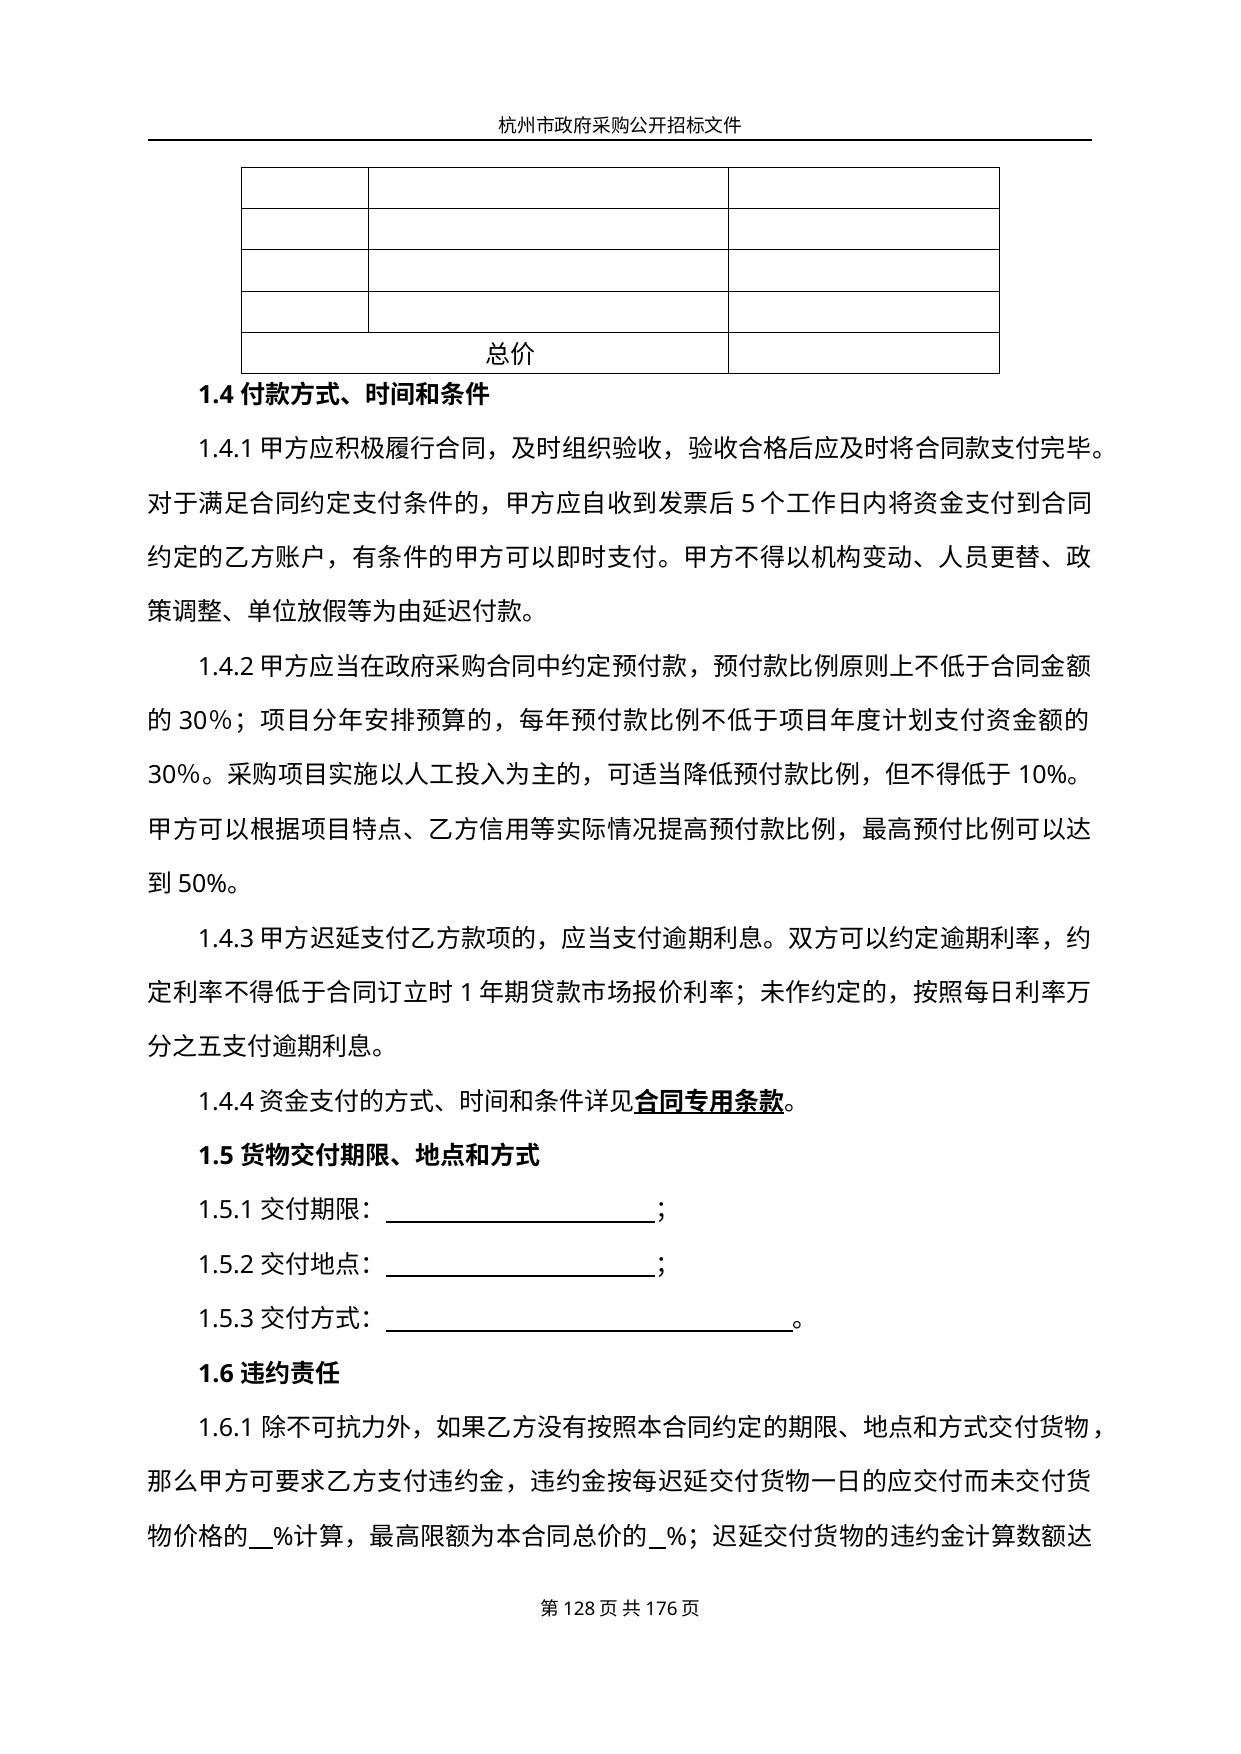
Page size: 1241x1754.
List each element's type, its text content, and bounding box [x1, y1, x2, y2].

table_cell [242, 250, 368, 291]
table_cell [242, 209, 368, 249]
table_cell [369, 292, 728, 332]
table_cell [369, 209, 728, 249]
text 1.5 货物交付期限、地点和方式 [148, 1136, 1092, 1172]
text 1.5.3 交付方式： 。 [148, 1299, 1092, 1335]
text 1.4.2甲方应当在政府采购合同中约定预付款，预付款比例原则上不低于合同金额的30％；项目分年安排预算的，每年预付款比例不低于项目年度计划支付资金额的30％。采购项目实施以人工投入为主的，可适当降低预付款比例，但不得低于10%。甲方可以根据项目特点、乙方信用等实际情况提高预付款比例，最高预付比例可以达到50%。 [148, 646, 1092, 900]
text 1.4.3甲方迟延支付乙方款项的，应当支付逾期利息。双方可以约定逾期利率，约定利率不得低于合同订立时1年期贷款市场报价利率；未作约定的，按照每日利率万分之五支付逾期利息。 [148, 918, 1092, 1063]
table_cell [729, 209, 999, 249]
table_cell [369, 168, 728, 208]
text 1.6 违约责任 [148, 1353, 1092, 1389]
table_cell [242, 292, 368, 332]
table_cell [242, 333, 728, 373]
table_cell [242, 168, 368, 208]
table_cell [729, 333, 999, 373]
text 1.5.1 交付期限： ； [148, 1190, 1092, 1226]
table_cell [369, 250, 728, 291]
text 1.4.4资金支付的方式、时间和条件详见合同专用条款。 [148, 1081, 1092, 1117]
text 1.4 付款方式、时间和条件 [148, 374, 1092, 411]
text 1.4.1甲方应积极履行合同，及时组织验收，验收合格后应及时将合同款支付完毕。对于满足合同约定支付条件的，甲方应自收到发票后5个工作日内将资金支付到合同约定的乙方账户，有条件的甲方可以即时支付。甲方不得以机构变动、人员更替、政策调整、单位放假等为由延迟付款。 [148, 429, 1092, 628]
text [148, 1407, 1092, 1552]
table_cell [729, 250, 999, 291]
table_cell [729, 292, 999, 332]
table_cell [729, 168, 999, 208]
text 1.5.2 交付地点： ； [148, 1244, 1092, 1281]
